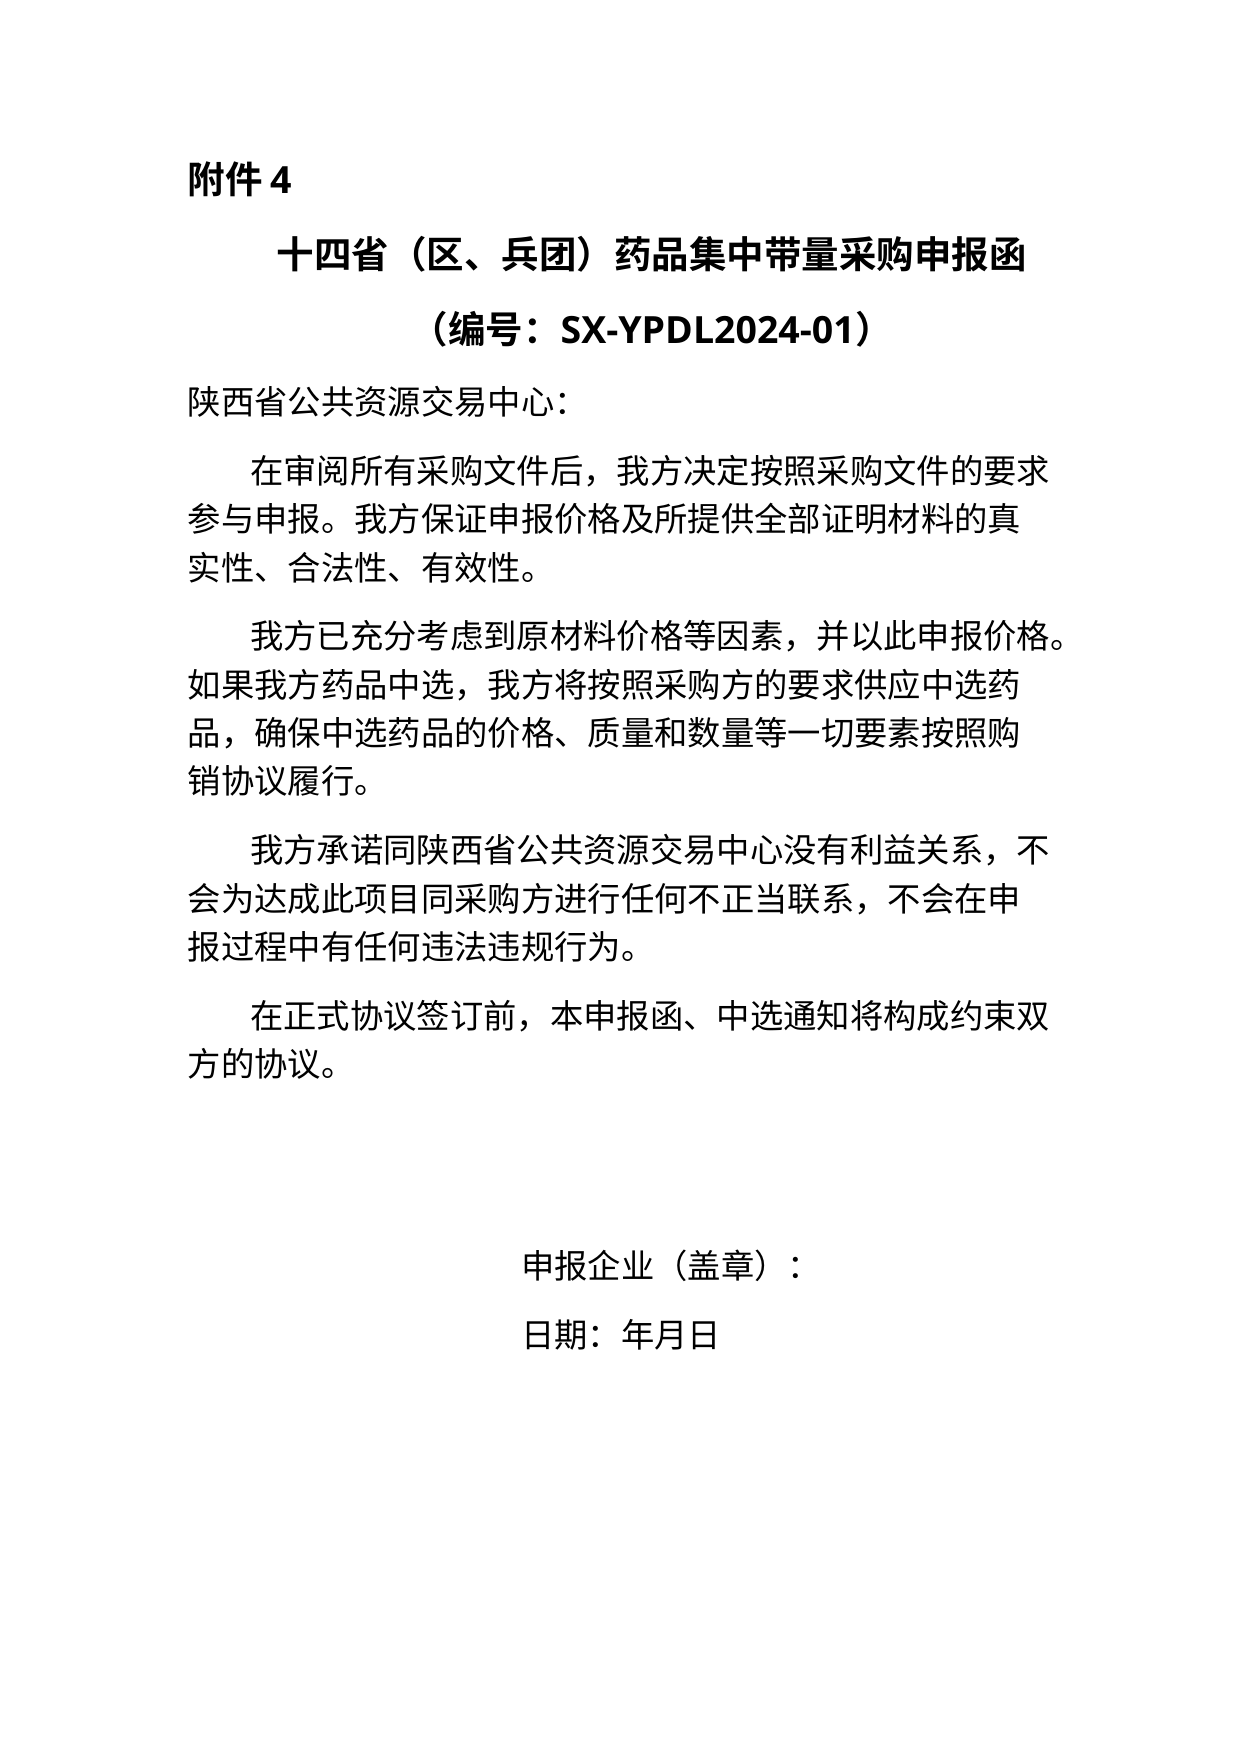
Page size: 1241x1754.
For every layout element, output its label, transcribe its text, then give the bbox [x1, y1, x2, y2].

text 我方已充分考虑到原材料价格等因素，并以此申报价格。如果我方药品中选，我方将按照采购方的要求供应中选药品，确保中选药品的价格、质量和数量等一切要素按照购销协议履行。 [187, 610, 1053, 803]
text 我方承诺同陕西省公共资源交易中心没有利益关系，不会为达成此项目同采购方进行任何不正当联系，不会在申报过程中有任何违法违规行为。 [187, 824, 1053, 969]
text （编号：SX-YPDL2024-01） [187, 300, 1053, 355]
text 日期：年月日 [187, 1308, 1053, 1357]
text 陕西省公共资源交易中心： [187, 376, 1053, 424]
text 附件4 [187, 150, 1053, 204]
text 十四省（区、兵团）药品集中带量采购申报函 [187, 225, 1053, 279]
text 在正式协议签订前，本申报函、中选通知将构成约束双方的协议。 [187, 989, 1053, 1086]
text 申报企业（盖章）： [187, 1239, 1053, 1288]
text 在审阅所有采购文件后，我方决定按照采购文件的要求参与申报。我方保证申报价格及所提供全部证明材料的真实性、合法性、有效性。 [187, 445, 1053, 589]
